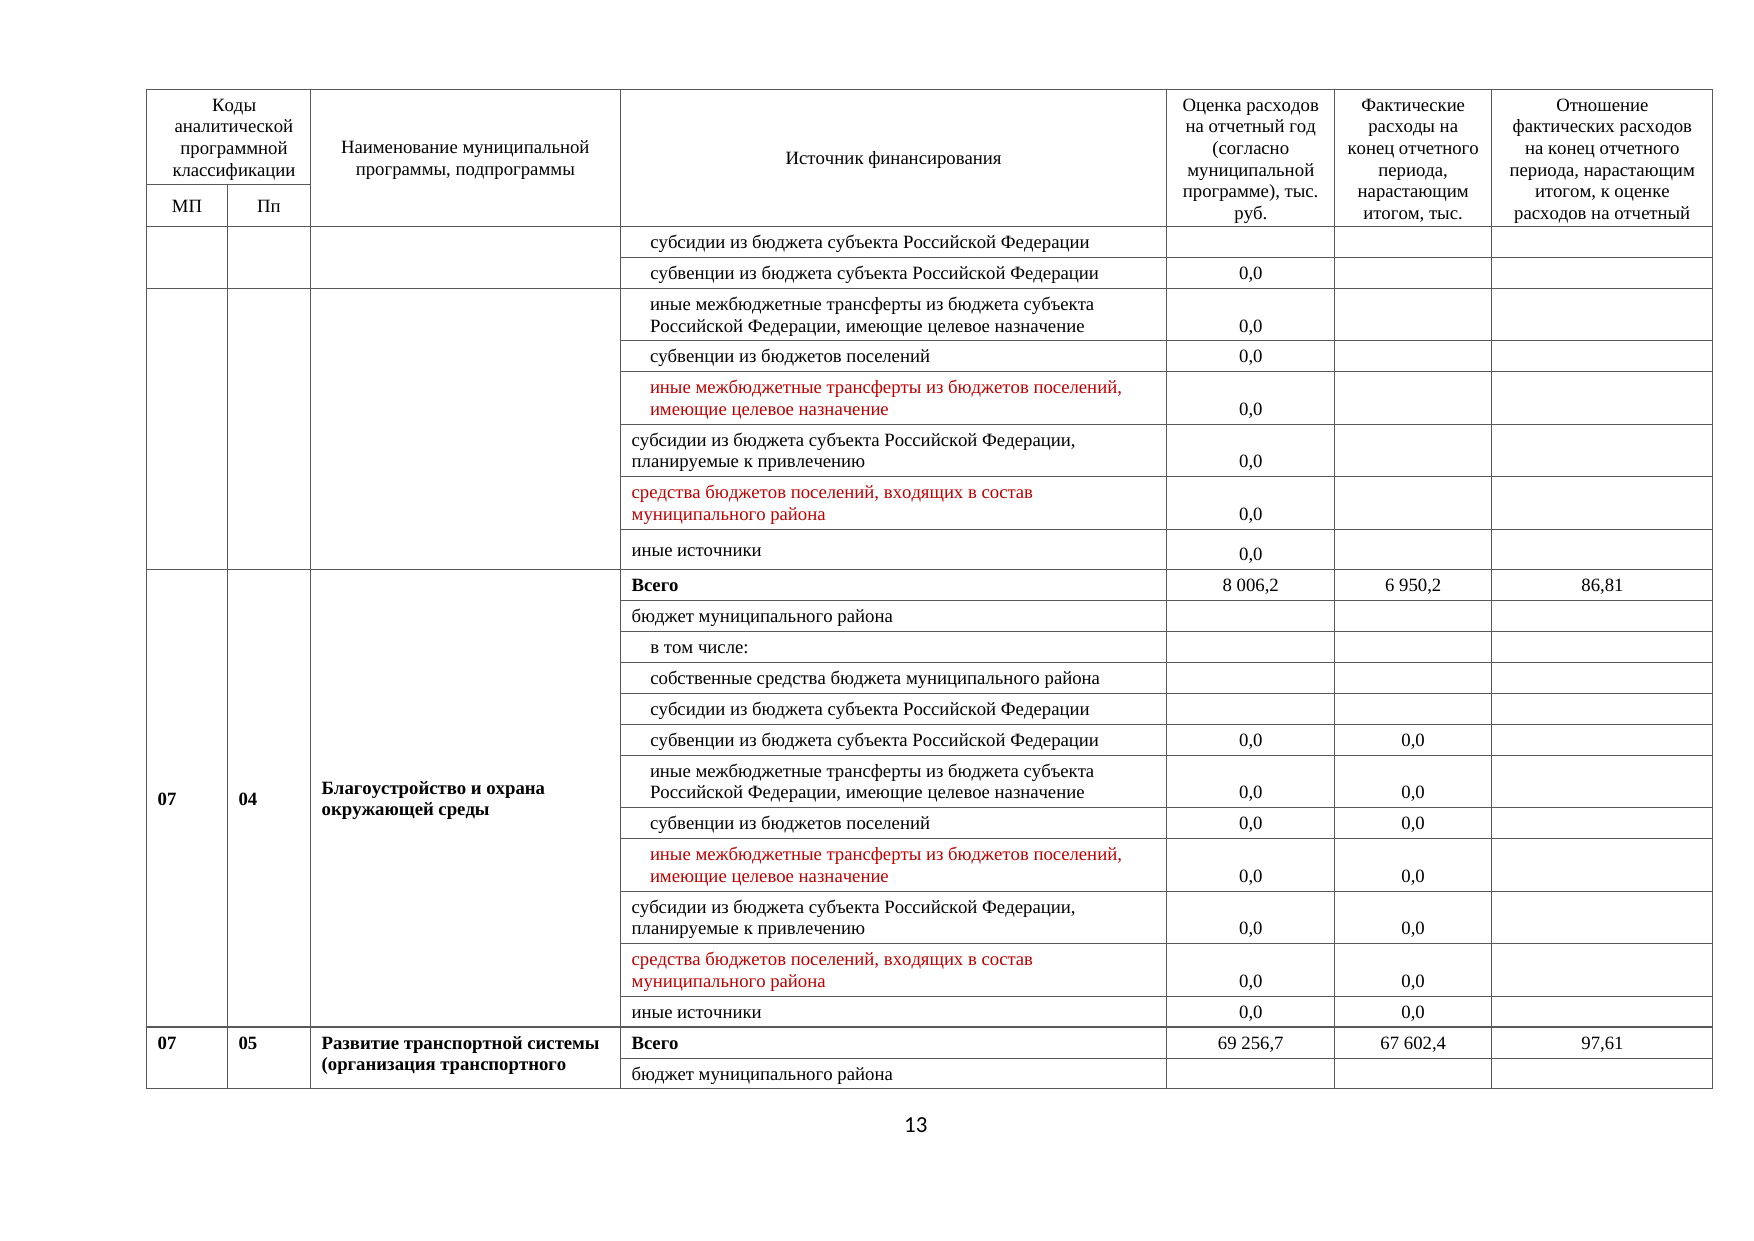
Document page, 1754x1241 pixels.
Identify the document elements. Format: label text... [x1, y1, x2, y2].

table_cell [1492, 530, 1712, 569]
table_cell средства бюджетов поселений, входящих в состав муниципального района [621, 944, 1166, 996]
table_cell 0,0 [1167, 341, 1334, 371]
table_cell субсидии из бюджета субъекта Российской Федерации, планируемые к привлечению [621, 425, 1166, 476]
table_cell иные межбюджетные трансферты из бюджета субъекта Российской Федерации, имеющие целевое назначение [621, 289, 1166, 340]
table_cell [1167, 663, 1334, 693]
table_cell 0,0 [1167, 477, 1334, 529]
table_cell Развитие транспортной системы (организация транспортного обслуживания населения, развитие дорожного хозяйства) [311, 1028, 620, 1088]
table_cell [1335, 425, 1491, 476]
table_cell [1167, 632, 1334, 662]
table_cell [1492, 601, 1712, 631]
table_cell субсидии из бюджета субъекта Российской Федерации, планируемые к привлечению [621, 892, 1166, 943]
table_cell [1492, 425, 1712, 476]
table_cell Пп [228, 185, 310, 226]
table_cell 97,61 [1492, 1028, 1712, 1057]
table_cell 0,0 [1167, 725, 1334, 754]
table_cell 04 [228, 570, 310, 1026]
table_cell субвенции из бюджета субъекта Российской Федерации [621, 725, 1166, 754]
table_cell 0,0 [1167, 892, 1334, 943]
table_cell Благоустройство и охрана окружающей среды [311, 570, 620, 1026]
table_cell 0,0 [1335, 839, 1491, 891]
table_cell 0,0 [1167, 289, 1334, 340]
table_cell [1335, 227, 1491, 257]
table_cell [1167, 601, 1334, 631]
table_cell субвенции из бюджета субъекта Российской Федерации [621, 258, 1166, 288]
table_cell 0,0 [1167, 258, 1334, 288]
table_cell 0,0 [1335, 756, 1491, 807]
table_cell [1167, 1059, 1334, 1088]
table_cell бюджет муниципального района [621, 601, 1166, 631]
table_cell 67 602,4 [1335, 1028, 1491, 1057]
table_cell МП [147, 185, 227, 226]
table_cell иные источники [621, 530, 1166, 569]
table_cell Всего [621, 570, 1166, 600]
table_cell 0,0 [1167, 756, 1334, 807]
table_cell 86,81 [1492, 570, 1712, 600]
table_header Источник финансирования [621, 90, 1166, 226]
table_cell [1492, 227, 1712, 257]
table_cell [228, 289, 310, 569]
table_cell 0,0 [1167, 372, 1334, 424]
table_cell 07 [147, 570, 227, 1026]
table_cell средства бюджетов поселений, входящих в состав муниципального района [621, 477, 1166, 529]
table_cell [1335, 694, 1491, 724]
table_header Отношение фактических расходов на конец отчетного периода, нарастающим итогом, к оценке расходов на отчетный год, % [1492, 90, 1712, 226]
table_cell 05 [228, 1028, 310, 1088]
table_cell [1492, 694, 1712, 724]
table_cell [1335, 289, 1491, 340]
table_cell [1492, 341, 1712, 371]
table_cell 8 006,2 [1167, 570, 1334, 600]
table_cell в том числе: [621, 632, 1166, 662]
table_cell 0,0 [1335, 997, 1491, 1026]
table_cell Всего [621, 1028, 1166, 1057]
table_cell [1492, 808, 1712, 838]
table_cell [147, 289, 227, 569]
table_cell [1335, 1059, 1491, 1088]
table_header Наименование муниципальной программы, подпрограммы [311, 90, 620, 226]
table_cell [1335, 530, 1491, 569]
table_header Оценка расходов на отчетный год (согласно муниципальной программе), тыс. руб. [1167, 90, 1334, 226]
table_cell [1492, 289, 1712, 340]
table_cell [1335, 341, 1491, 371]
table_cell 0,0 [1167, 425, 1334, 476]
table_cell иные межбюджетные трансферты из бюджета субъекта Российской Федерации, имеющие целевое назначение [621, 756, 1166, 807]
table_cell [1335, 601, 1491, 631]
table_cell [1492, 997, 1712, 1026]
table_cell [1492, 258, 1712, 288]
table_cell [311, 289, 620, 569]
table_cell [1492, 477, 1712, 529]
table_cell [1492, 944, 1712, 996]
table_cell субсидии из бюджета субъекта Российской Федерации [621, 694, 1166, 724]
table_cell 0,0 [1167, 944, 1334, 996]
table_cell иные межбюджетные трансферты из бюджетов поселений, имеющие целевое назначение [621, 372, 1166, 424]
table_cell иные источники [621, 997, 1166, 1026]
table_cell 0,0 [1335, 725, 1491, 754]
table_cell [1335, 372, 1491, 424]
table_cell [1492, 839, 1712, 891]
table_cell субвенции из бюджетов поселений [621, 808, 1166, 838]
table_cell субвенции из бюджетов поселений [621, 341, 1166, 371]
table_cell [1492, 756, 1712, 807]
table_cell 0,0 [1335, 808, 1491, 838]
table_cell [1492, 725, 1712, 754]
table_cell 0,0 [1335, 892, 1491, 943]
table_cell собственные средства бюджета муниципального района [621, 663, 1166, 693]
table_cell 07 [147, 1028, 227, 1088]
table_cell [1492, 372, 1712, 424]
table_cell 0,0 [1167, 839, 1334, 891]
table_cell [1167, 227, 1334, 257]
table_cell 0,0 [1167, 997, 1334, 1026]
table_cell 6 950,2 [1335, 570, 1491, 600]
table_cell [1492, 892, 1712, 943]
table_header Фактические расходы на конец отчетного периода, нарастающим итогом, тыс. руб. [1335, 90, 1491, 226]
table_header Коды аналитической программной классификации [147, 90, 310, 184]
table_cell 0,0 [1335, 944, 1491, 996]
table_cell 0,0 [1167, 530, 1334, 569]
table_cell бюджет муниципального района [621, 1059, 1166, 1088]
table_cell [1335, 477, 1491, 529]
table_cell иные межбюджетные трансферты из бюджетов поселений, имеющие целевое назначение [621, 839, 1166, 891]
table_cell [1335, 632, 1491, 662]
table_cell [1492, 663, 1712, 693]
table_cell 69 256,7 [1167, 1028, 1334, 1057]
table_cell 0,0 [1167, 808, 1334, 838]
table_cell [1335, 258, 1491, 288]
table_cell [1492, 1059, 1712, 1088]
table_cell [1335, 663, 1491, 693]
table_cell [1492, 632, 1712, 662]
table_cell субсидии из бюджета субъекта Российской Федерации [621, 227, 1166, 257]
table_cell [1167, 694, 1334, 724]
